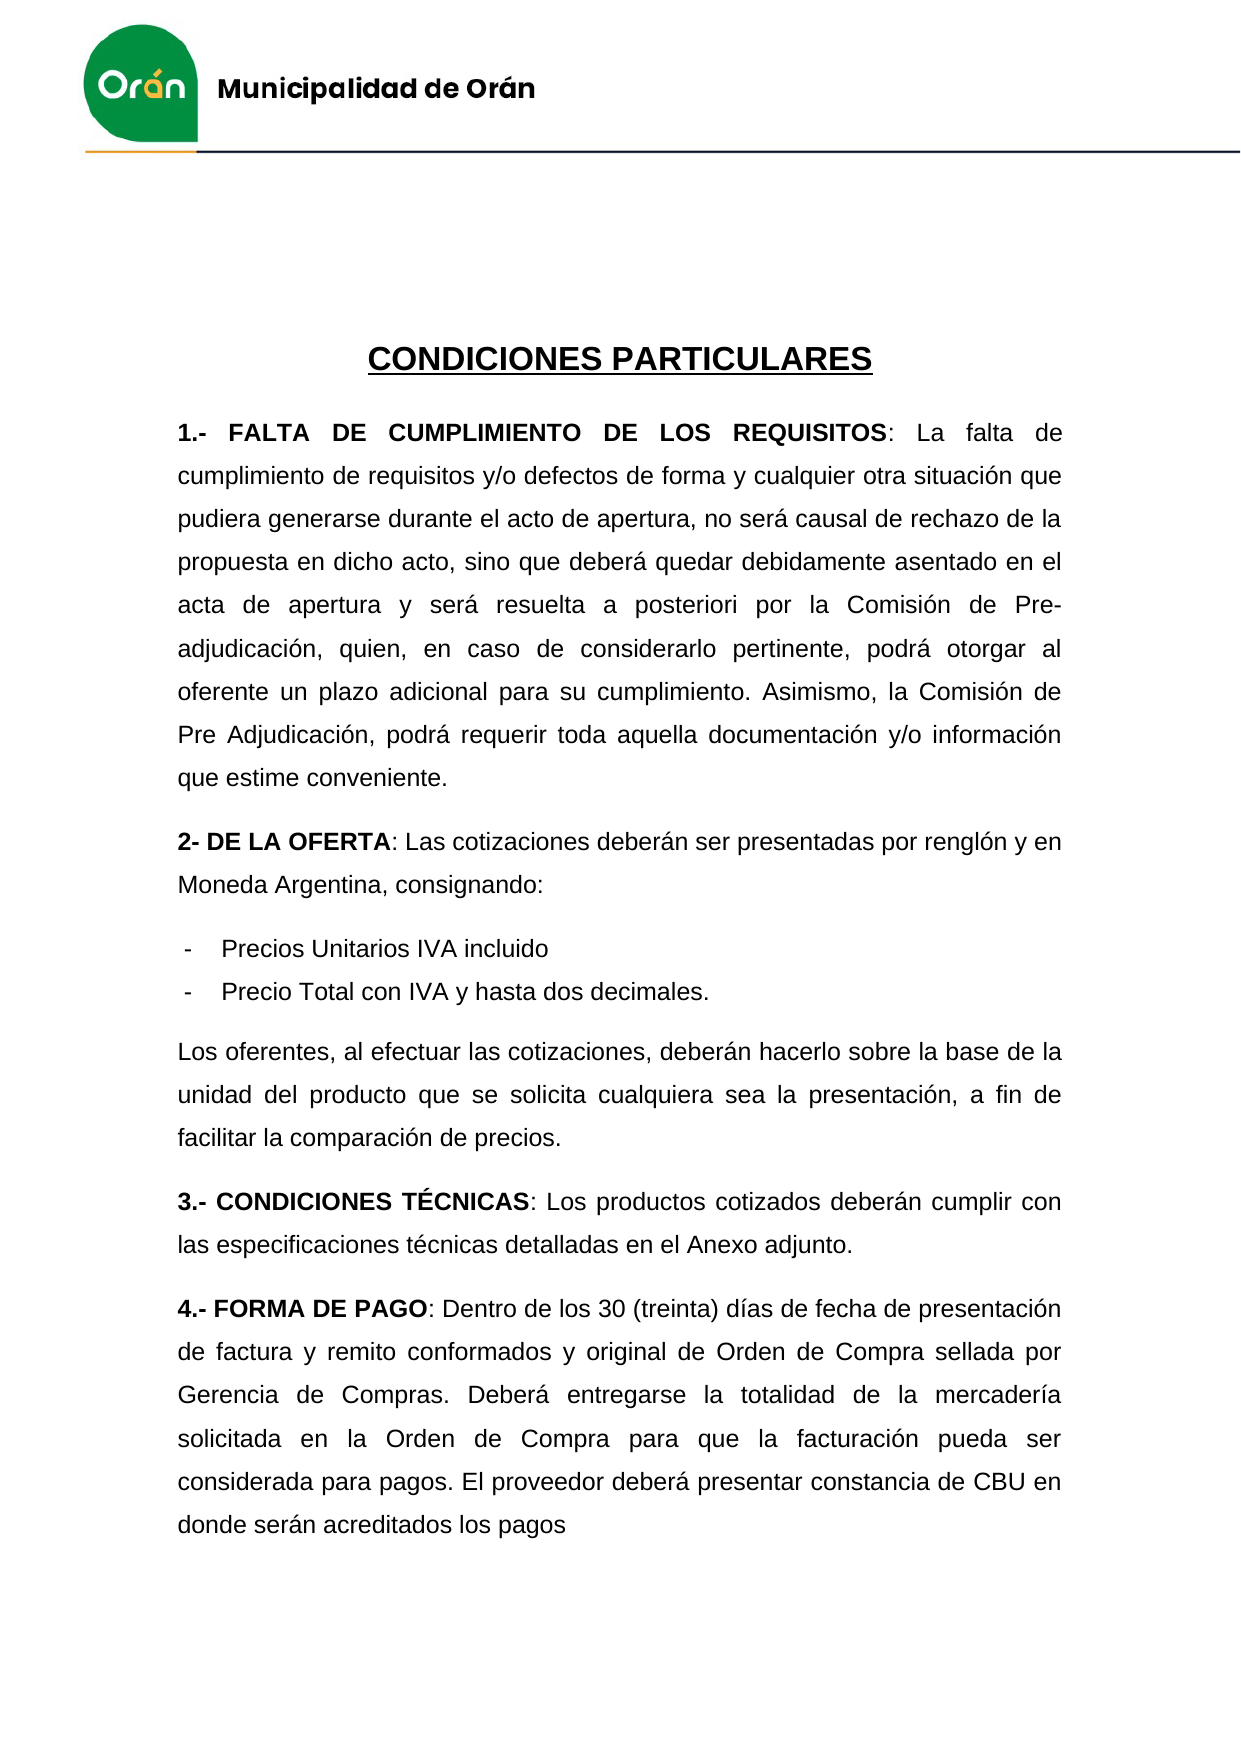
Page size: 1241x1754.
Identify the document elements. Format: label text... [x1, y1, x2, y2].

text 1.- FALTA DE CUMPLIMIENTO DE LOS REQUISITOS: La falta de cumplimiento de requisitos y/o defectos de forma y cualquier otra situación que pudiera generarse durante el acto de apertura, no será causal de rechazo de la propuesta en dicho acto, sino que deberá quedar debidamente asentado en el acta de apertura y será resuelta a posteriori por la Comisión de Pre-adjudicación, quien, en caso de considerarlo pertinente, podrá otorgar al oferente un plazo adicional para su cumplimiento. Asimismo, la Comisión de Pre Adjudicación, podrá requerir toda aquella documentación y/o información que estime conveniente. [177, 418, 1063, 792]
text CONDICIONES PARTICULARES [177, 339, 1063, 378]
picture [31, 2, 1241, 1237]
text 4.- FORMA DE PAGO: Dentro de los 30 (treinta) días de fecha de presentación de factura y remito conformados y original de Orden de Compra sellada por Gerencia de Compras. Deberá entregarse la totalidad de la mercadería solicitada en la Orden de Compra para que la facturación pueda ser considerada para pagos. El proveedor deberá presentar constancia de CBU en donde serán acreditados los pagos [177, 1294, 1063, 1538]
list Precios Unitarios IVA incluido [183, 934, 1063, 963]
text Los oferentes, al efectuar las cotizaciones, deberán hacerlo sobre la base de la unidad del producto que se solicita cualquiera sea la presentación, a fin de facilitar la comparación de precios. [177, 1037, 1063, 1152]
text 3.- CONDICIONES TÉCNICAS: Los productos cotizados deberán cumplir con las especificaciones técnicas detalladas en el Anexo adjunto. [177, 1187, 1063, 1259]
text 2- DE LA OFERTA: Las cotizaciones deberán ser presentadas por renglón y en Moneda Argentina, consignando: [177, 827, 1063, 899]
list Precio Total con IVA y hasta dos decimales. [183, 977, 1063, 1006]
